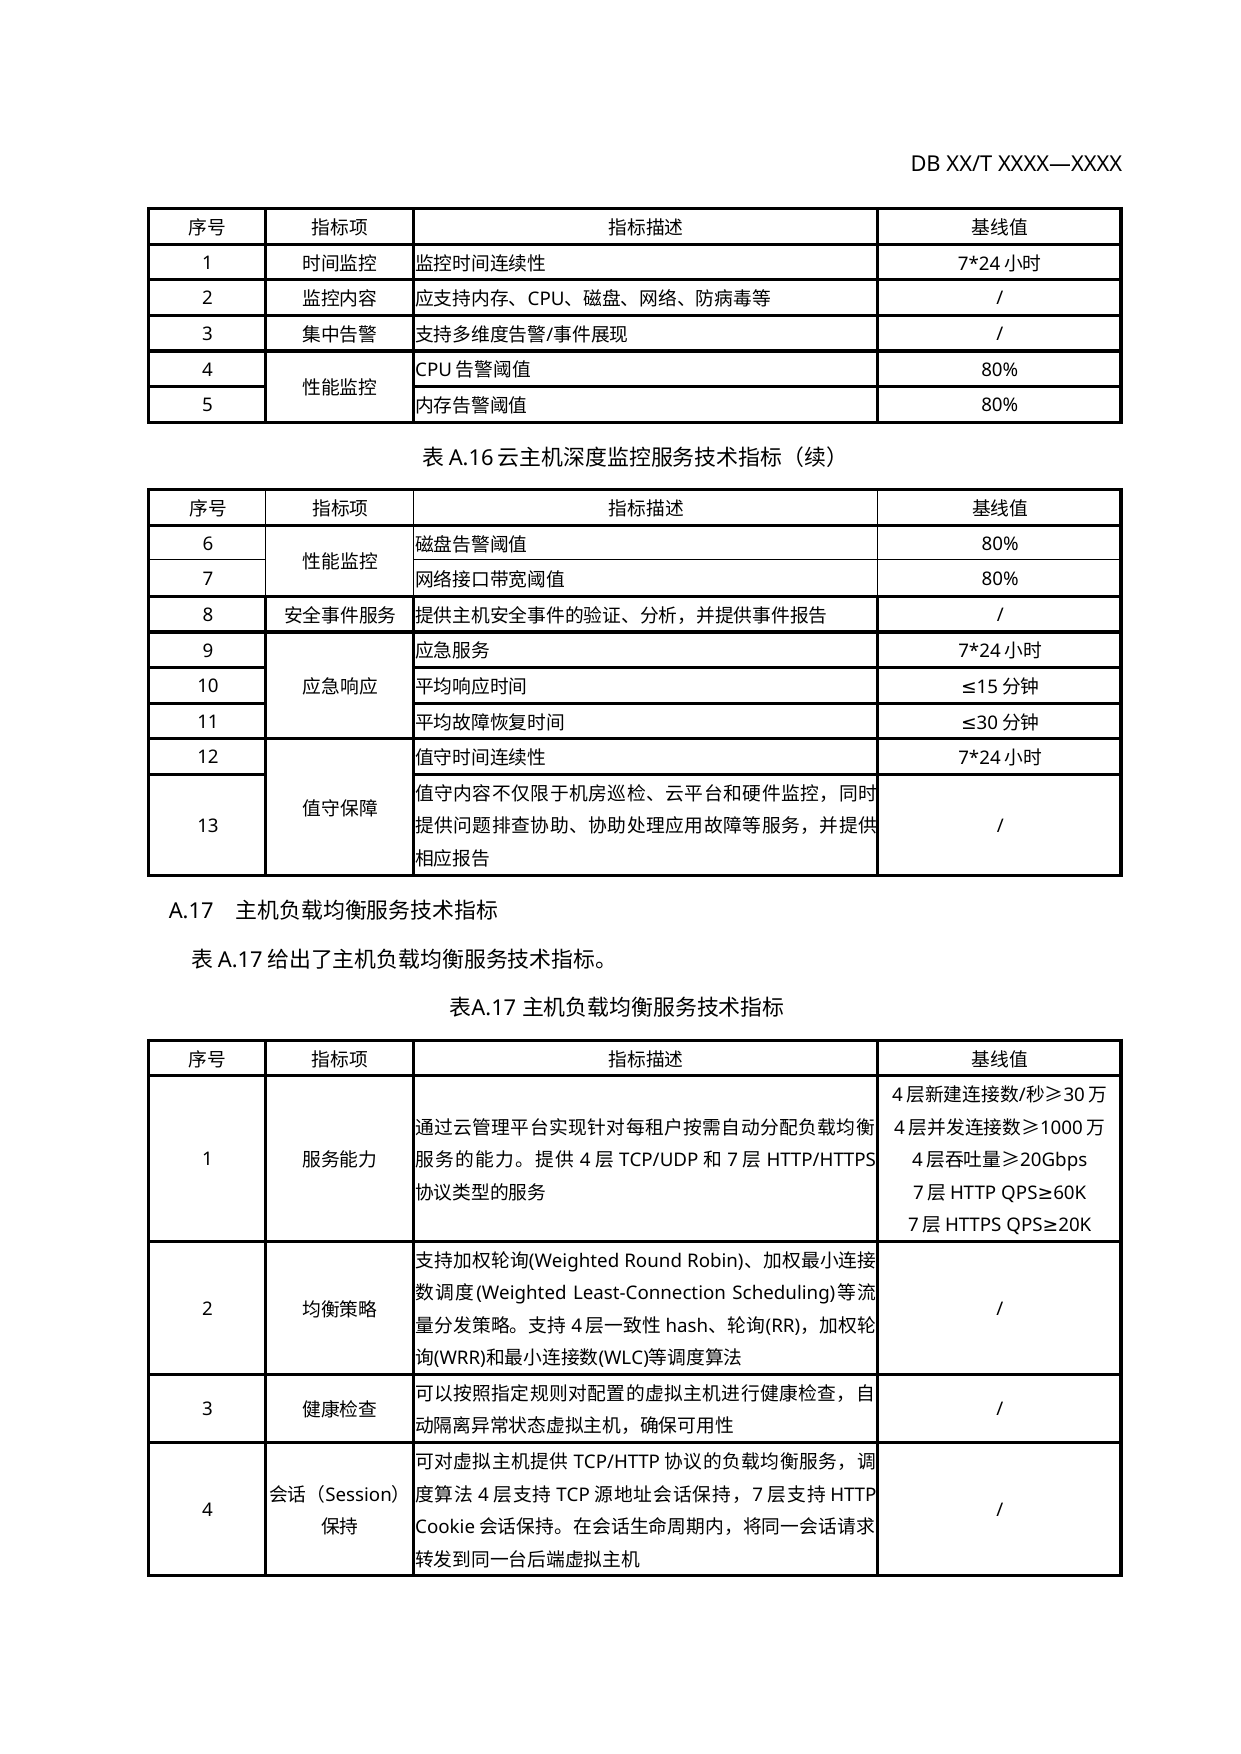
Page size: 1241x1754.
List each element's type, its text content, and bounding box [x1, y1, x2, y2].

table_cell 1 [150, 246, 264, 278]
table_cell 3 [150, 1376, 264, 1441]
table_cell 2 [150, 1243, 264, 1373]
table_cell 13 [150, 776, 264, 873]
table_header 指标描述 [415, 1042, 876, 1074]
table_cell / [879, 1444, 1119, 1574]
table_cell 80% [879, 353, 1119, 385]
table_cell 11 [150, 705, 264, 737]
table_cell 平均故障恢复时间 [415, 705, 876, 737]
text 主机负载均衡服务技术指标 [148, 893, 1122, 925]
table_cell 80% [878, 527, 1119, 559]
table_header 基线值 [878, 491, 1119, 523]
table_cell 健康检查 [267, 1376, 412, 1441]
table_cell 性能监控 [266, 527, 413, 595]
table_cell 12 [150, 740, 264, 773]
table_cell 7*24小时 [879, 740, 1119, 773]
table_cell 4 [150, 1444, 264, 1574]
table_header 指标描述 [415, 210, 876, 242]
list 表A.16云主机深度监控服务技术指标（续） [148, 440, 1122, 472]
table_cell 服务能力 [267, 1077, 412, 1240]
table_cell 网络接口带宽阈值 [414, 560, 877, 595]
table_cell 10 [150, 669, 264, 702]
table_header 指标项 [266, 491, 413, 523]
table_header 序号 [150, 210, 264, 242]
table_cell 5 [150, 388, 264, 421]
table_cell 性能监控 [267, 353, 412, 421]
table_cell 8 [150, 598, 264, 630]
table_header 指标项 [267, 210, 412, 242]
table_cell / [879, 1376, 1119, 1441]
table_cell 4层新建连接数/秒≥30万 4层并发连接数≥1000万 4层吞吐量≥20Gbps 7层HTTP QPS≥60K 7层HTTPS QPS≥20K [879, 1077, 1119, 1240]
table_cell 80% [879, 388, 1119, 421]
table_cell 支持加权轮询(Weighted Round Robin)、加权最小连接数调度(Weighted Least-Connection Scheduling)等流量分发策略。支持4层一致性hash、轮询(RR)，加权轮询(WRR)和最小连接数(WLC)等调度算法 [415, 1243, 876, 1373]
text 主机负载均衡服务技术指标 [148, 990, 1122, 1022]
table_cell 监控时间连续性 [415, 246, 876, 278]
table_cell 支持多维度告警/事件展现 [415, 317, 876, 349]
table_header 基线值 [879, 1042, 1119, 1074]
table_cell 监控内容 [267, 281, 412, 314]
table_cell 提供主机安全事件的验证、分析，并提供事件报告 [415, 598, 876, 630]
table_cell 4 [150, 353, 264, 385]
table_cell CPU告警阈值 [415, 353, 876, 385]
table_cell 可对虚拟主机提供TCP/HTTP协议的负载均衡服务，调度算法4层支持TCP源地址会话保持，7层支持HTTP Cookie会话保持。在会话生命周期内，将同一会话请求转发到同一台后端虚拟主机 [415, 1444, 876, 1574]
table_header 序号 [150, 1042, 264, 1074]
table_cell / [879, 317, 1119, 349]
table_cell / [879, 776, 1119, 873]
table_cell ≤30分钟 [879, 705, 1119, 737]
table_cell 内存告警阈值 [415, 388, 876, 421]
table_cell 9 [150, 634, 264, 666]
table_cell 通过云管理平台实现针对每租户按需自动分配负载均衡服务的能力。提供4层TCP/UDP和7层HTTP/HTTPS协议类型的服务 [415, 1077, 876, 1240]
table_cell 安全事件服务 [267, 598, 412, 630]
table_cell 1 [150, 1077, 264, 1240]
text 表A.17给出了主机负载均衡服务技术指标。 [148, 942, 1122, 974]
table_cell 会话（Session）保持 [267, 1444, 412, 1574]
table_cell 6 [150, 527, 265, 559]
table_cell 可以按照指定规则对配置的虚拟主机进行健康检查，自动隔离异常状态虚拟主机，确保可用性 [415, 1376, 876, 1441]
table_header 基线值 [879, 210, 1119, 242]
table_cell / [879, 281, 1119, 314]
table_cell 值守内容不仅限于机房巡检、云平台和硬件监控，同时提供问题排查协助、协助处理应用故障等服务，并提供相应报告 [415, 776, 876, 873]
table_header 指标描述 [414, 491, 877, 523]
table_cell 值守时间连续性 [415, 740, 876, 773]
table_header 序号 [150, 491, 265, 523]
table_cell 值守保障 [267, 740, 412, 873]
table_cell 2 [150, 281, 264, 314]
table_cell 7*24小时 [879, 634, 1119, 666]
table_cell 平均响应时间 [415, 669, 876, 702]
table_cell 7*24小时 [879, 246, 1119, 278]
table_cell 集中告警 [267, 317, 412, 349]
table_cell / [879, 1243, 1119, 1373]
table_cell 时间监控 [267, 246, 412, 278]
table_header 指标项 [267, 1042, 412, 1074]
table_cell 应急服务 [415, 634, 876, 666]
table_cell 7 [150, 560, 265, 595]
table_cell 均衡策略 [267, 1243, 412, 1373]
table_cell 磁盘告警阈值 [414, 527, 877, 559]
table_cell 应急响应 [267, 634, 412, 737]
table_cell 3 [150, 317, 264, 349]
table_cell / [879, 598, 1119, 630]
table_cell 应支持内存、CPU、磁盘、网络、防病毒等 [415, 281, 876, 314]
table_cell ≤15分钟 [879, 669, 1119, 702]
table_cell 80% [878, 560, 1119, 595]
